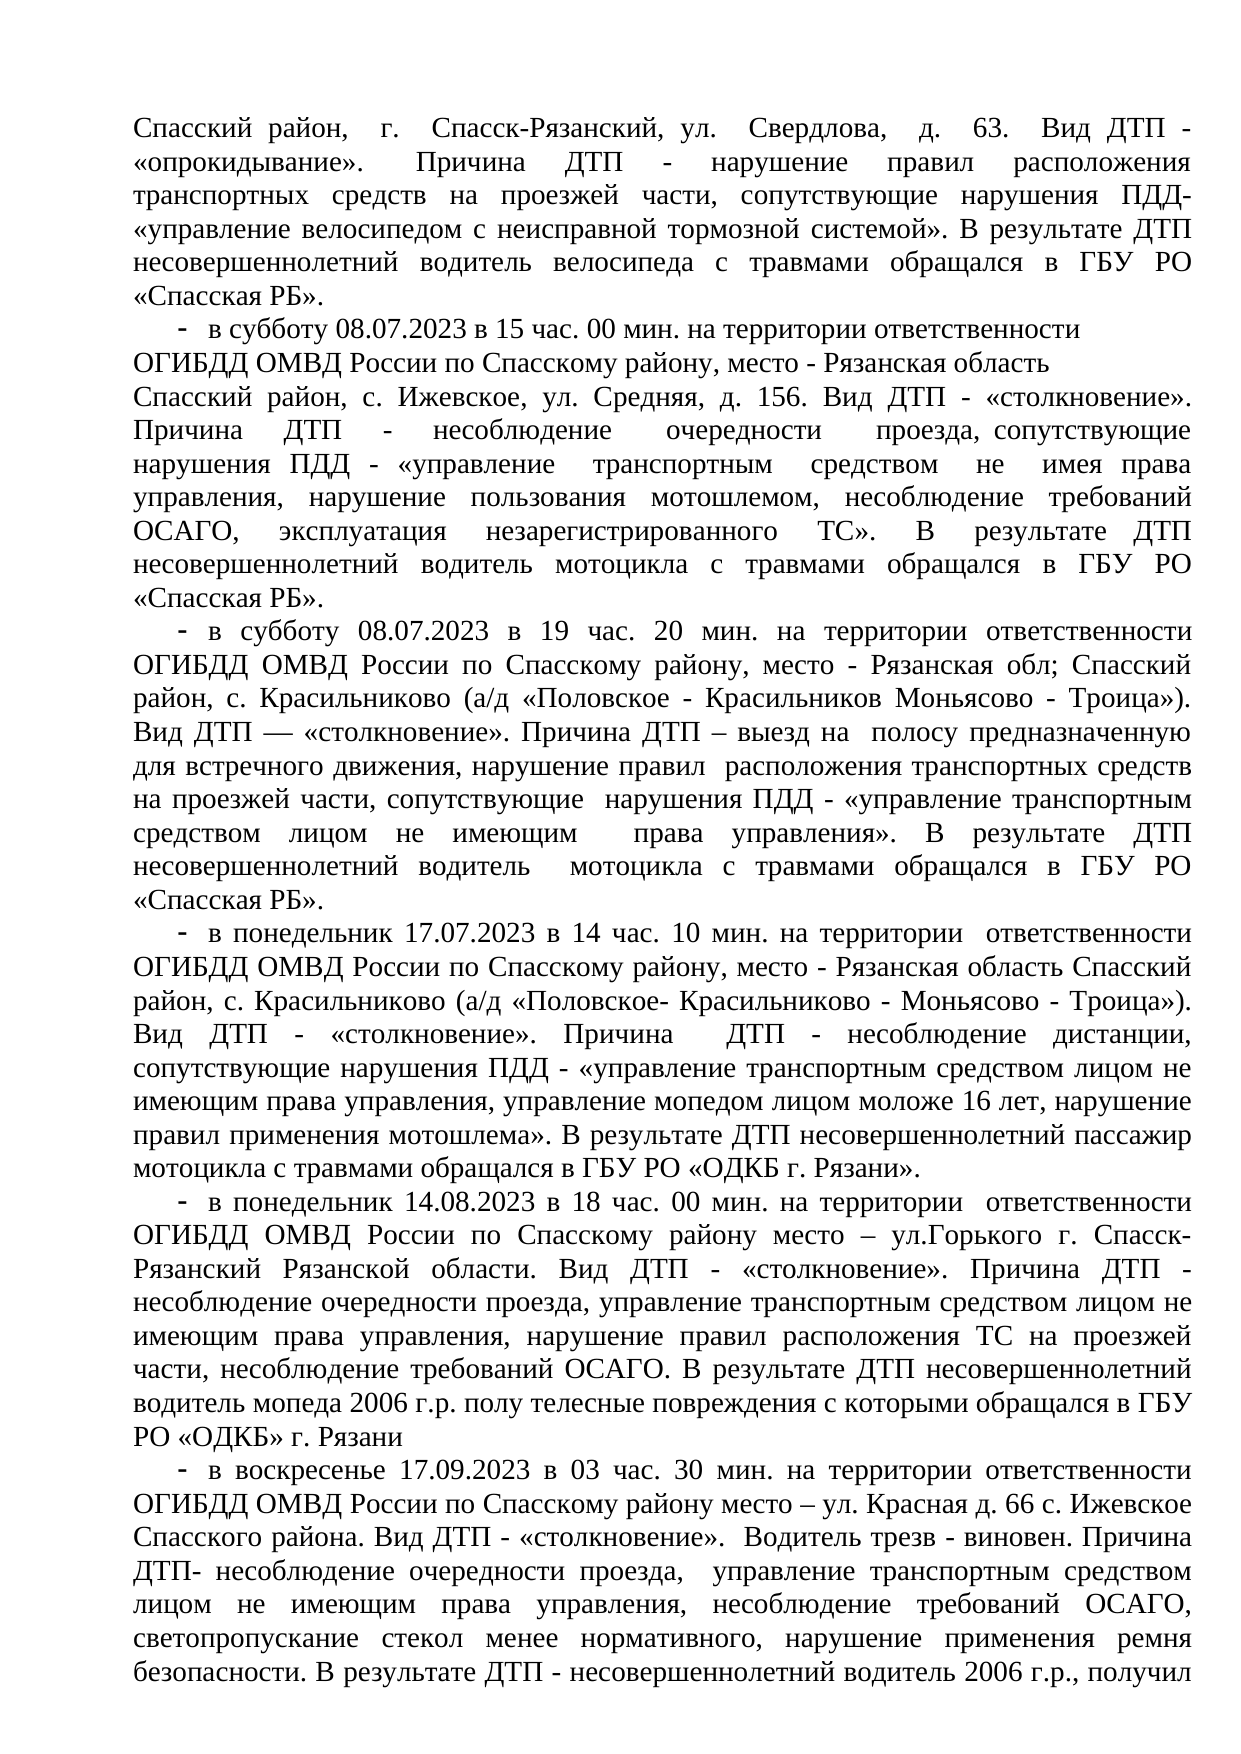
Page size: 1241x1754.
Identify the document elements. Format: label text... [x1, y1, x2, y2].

list в субботу 08.07.2023 в 19 час. 20 мин. на территории ответственности ОГИБДД ОМВД России по Спасскому району, место - Рязанская обл; Спасский район, с. Красильниково (а/д «Половское - Красильников Моньясово - Троица»). Вид ДТП — «столкновение». Причина ДТП – выезд на полосу предназначенную для встречного движения, нарушение правил расположения транспортных средств на проезжей части, сопутствующие нарушения ПДД - «управление транспортным средством лицом не имеющим права управления». В результате ДТП несовершеннолетний водитель мотоцикла с травмами обращался в ГБУ РО «Спасская РБ». [133, 613, 1193, 915]
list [133, 110, 1193, 311]
list в субботу 08.07.2023 в 15 час. 00 мин. на территории ответственности ОГИБДД ОМВД России по Спасскому району, место - Рязанская область Спасский район, с. Ижевское, ул. Средняя, д. 156. Вид ДТП - «столкновение». Причина ДТП - несоблюдение очередности проезда, сопутствующие нарушения ПДД - «управление транспортным средством не имея права управления, нарушение пользования мотошлемом, несоблюдение требований ОСАГО, эксплуатация незарегистрированного ТС». В результате ДТП несовершеннолетний водитель мотоцикла с травмами обращался в ГБУ РО «Спасская РБ». [133, 311, 1193, 613]
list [133, 1452, 1193, 1687]
list в понедельник 17.07.2023 в 14 час. 10 мин. на территории ответственности ОГИБДД ОМВД России по Спасскому району, место - Рязанская область Спасский район, с. Красильниково (а/д «Половское- Красильниково - Моньясово - Троица»). Вид ДТП - «столкновение». Причина ДТП - несоблюдение дистанции, сопутствующие нарушения ПДД - «управление транспортным средством лицом не имеющим права управления, управление мопедом лицом моложе 16 лет, нарушение правил применения мотошлема». В результате ДТП несовершеннолетний пассажир мотоцикла с травмами обращался в ГБУ РО «ОДКБ г. Рязани». [133, 915, 1193, 1184]
list в понедельник 14.08.2023 в 18 час. 00 мин. на территории ответственности ОГИБДД ОМВД России по Спасскому району место – ул.Горького г. Спасск-Рязанский Рязанской области. Вид ДТП - «столкновение». Причина ДТП - несоблюдение очередности проезда, управление транспортным средством лицом не имеющим права управления, нарушение правил расположения ТС на проезжей части, несоблюдение требований ОСАГО. В результате ДТП несовершеннолетний водитель мопеда 2006 г.р. полу телесные повреждения с которыми обращался в ГБУ РО «ОДКБ» г. Рязани [133, 1184, 1193, 1452]
